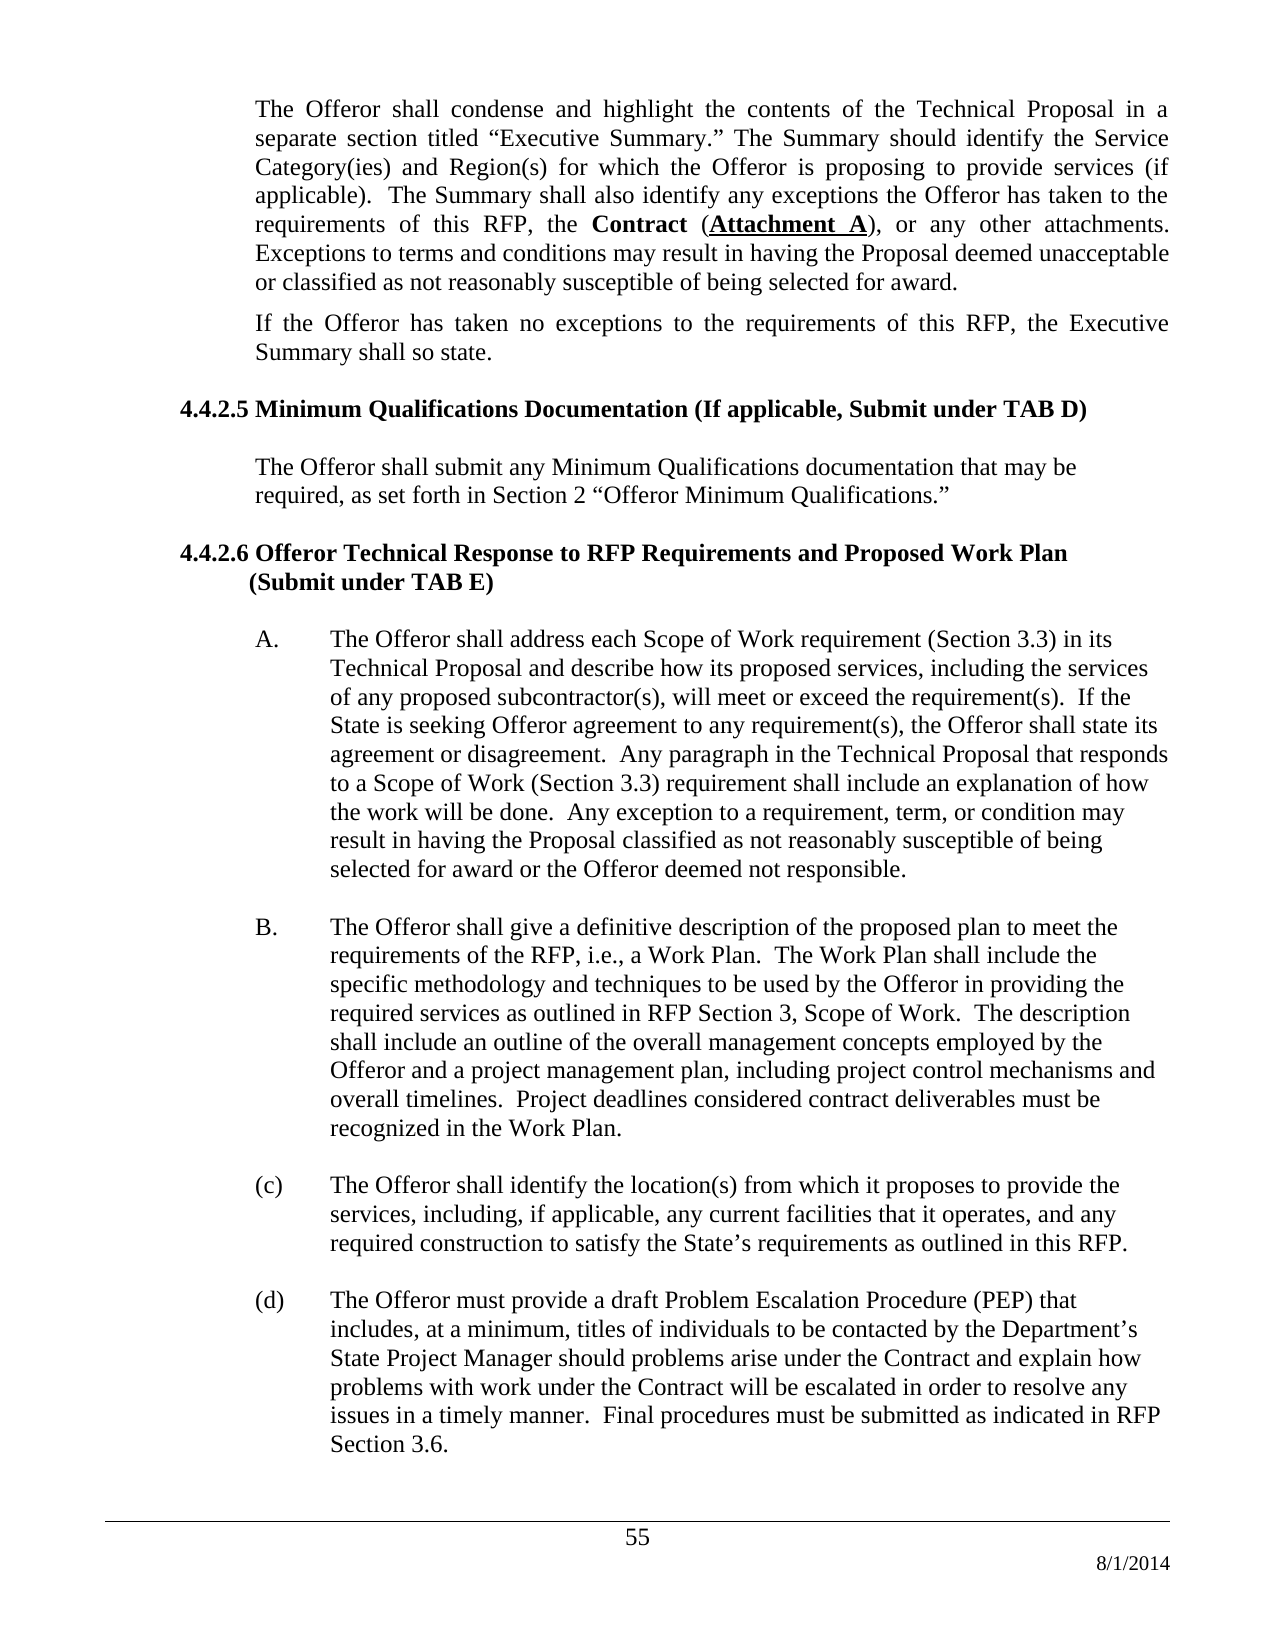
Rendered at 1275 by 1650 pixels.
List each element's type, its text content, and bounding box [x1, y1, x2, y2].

text If the Offeror has taken no exceptions to the requirements of this RFP, the Executive Summary shall so state. [255, 308, 1170, 365]
text B. The Offeror shall give a definitive description of the proposed plan to meet the requirements of the RFP, i.e., a Work Plan. The Work Plan shall include the specific methodology and techniques to be used by the Offeror in providing the required services as outlined in RFP Section 3, Scope of Work. The description shall include an outline of the overall management concepts employed by the Offeror and a project management plan, including project control mechanisms and overall timelines. Project deadlines considered contract deliverables must be recognized in the Work Plan. [255, 912, 1170, 1142]
text (Submit under TAB E) [217, 567, 1170, 595]
list The Offeror shall identify the location(s) from which it proposes to provide the services, including, if applicable, any current facilities that it operates, and any required construction to satisfy the State’s requirements as outlined in this RFP. [255, 1170, 1170, 1257]
text 4.4.2.6 Offeror Technical Response to RFP Requirements and Proposed Work Plan [180, 538, 1170, 567]
text The Offeror shall submit any Minimum Qualifications documentation that may be required, as set forth in Section 2 “Offeror Minimum Qualifications.” [255, 452, 1170, 509]
list The Offeror must provide a draft Problem Escalation Procedure (PEP) that includes, at a minimum, titles of individuals to be contacted by the Department’s State Project Manager should problems arise under the Contract and explain how problems with work under the Contract will be escalated in order to resolve any issues in a timely manner. Final procedures must be submitted as indicated in RFP Section 3.6. [255, 1285, 1170, 1458]
text 4.4.2.5 Minimum Qualifications Documentation (If applicable, Submit under TAB D) [105, 394, 1170, 423]
text A. The Offeror shall address each Scope of Work requirement (Section 3.3) in its Technical Proposal and describe how its proposed services, including the services of any proposed subcontractor(s), will meet or exceed the requirement(s). If the State is seeking Offeror agreement to any requirement(s), the Offeror shall state its agreement or disagreement. Any paragraph in the Technical Proposal that responds to a Scope of Work (Section 3.3) requirement shall include an explanation of how the work will be done. Any exception to a requirement, term, or condition may result in having the Proposal classified as not reasonably susceptible of being selected for award or the Offeror deemed not responsible. [255, 624, 1170, 883]
text The Offeror shall condense and highlight the contents of the Technical Proposal in a separate section titled “Executive Summary.” The Summary should identify the Service Category(ies) and Region(s) for which the Offeror is proposing to provide services (if applicable). The Summary shall also identify any exceptions the Offeror has taken to the requirements of this RFP, the Contract (Attachment A), or any other attachments. Exceptions to terms and conditions may result in having the Proposal deemed unacceptable or classified as not reasonably susceptible of being selected for award. [255, 94, 1170, 295]
